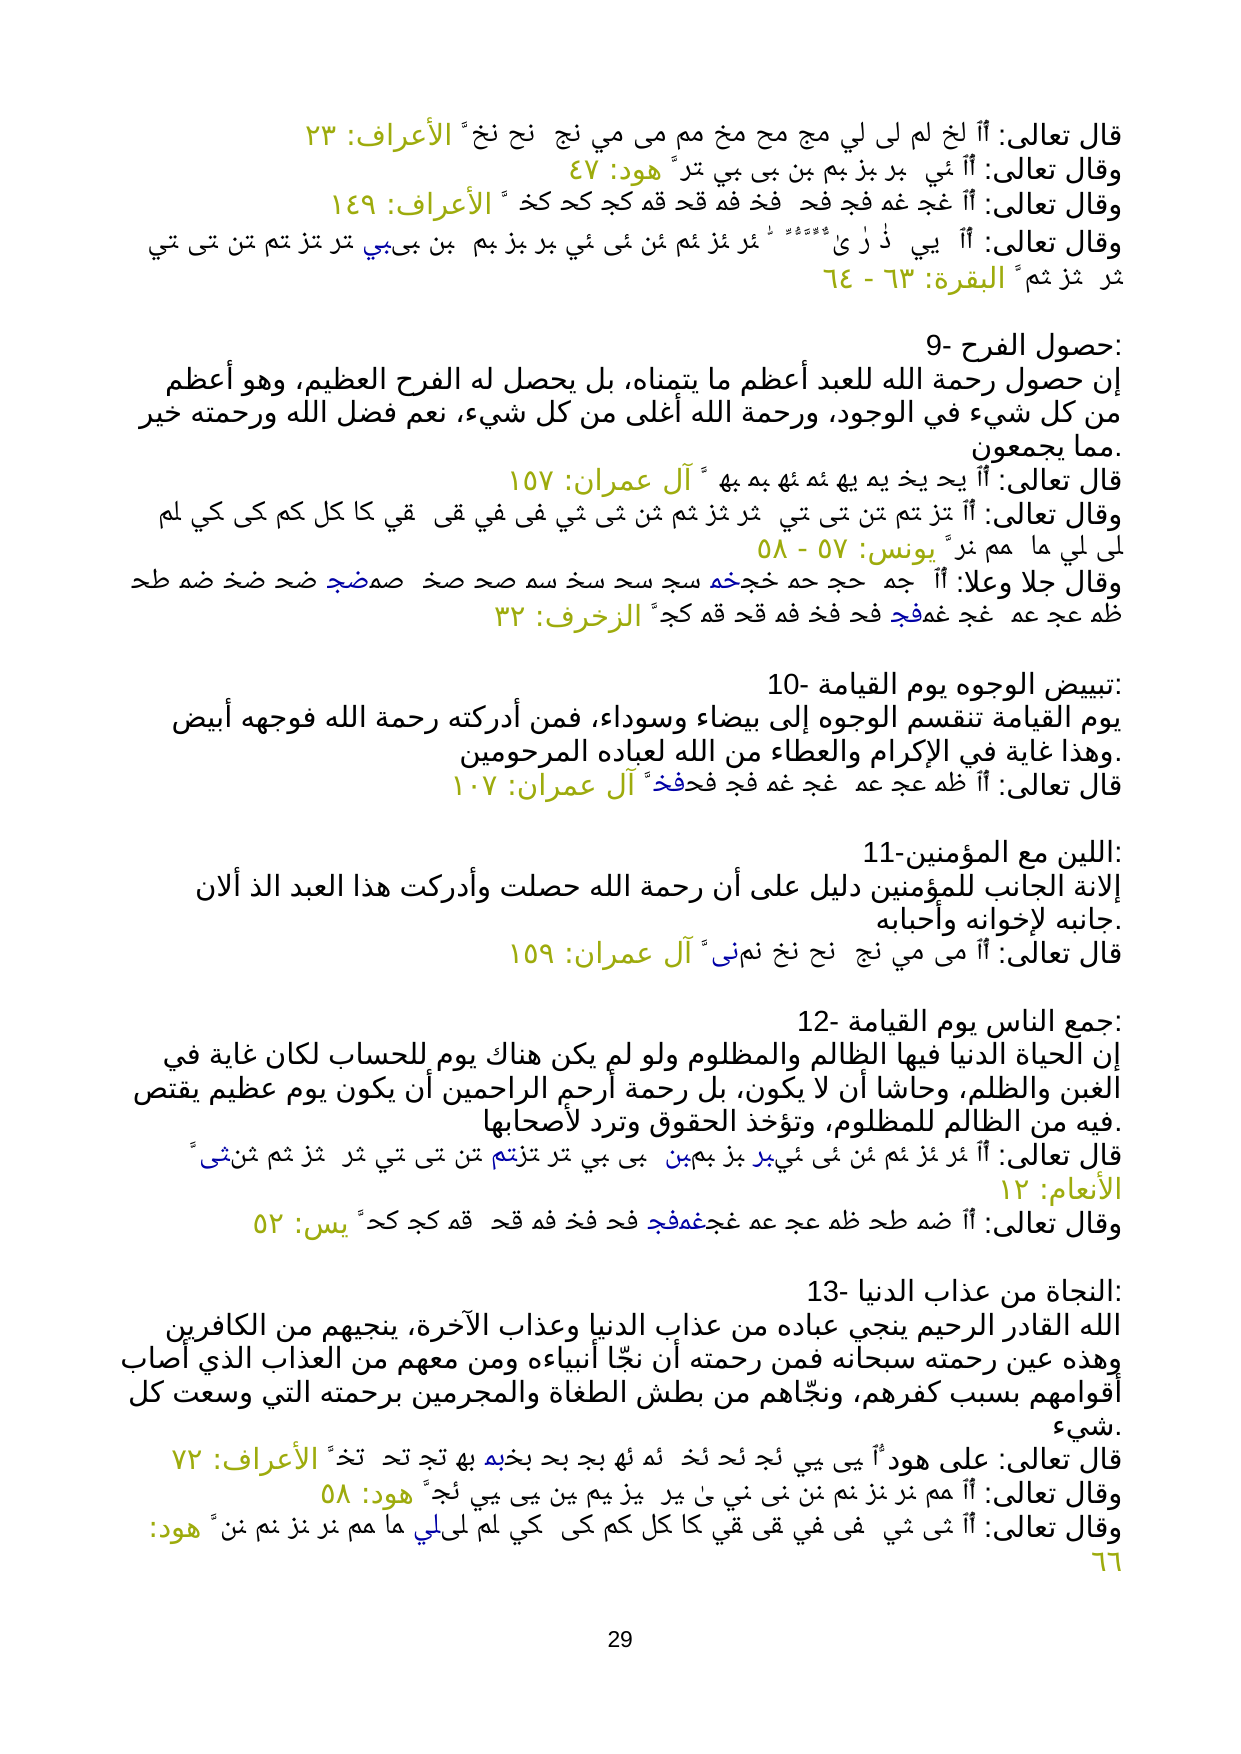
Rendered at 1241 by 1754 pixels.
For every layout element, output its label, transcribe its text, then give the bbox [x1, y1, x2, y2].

text قال تعالى: ﭐﱡﭐ ﲹ ﲺ ﲻ ﲼ ﲽ ﲾ ﲿﳀ ﱠ آل عمران: ١٠٧ [118, 767, 1122, 802]
text قال تعالى: ﭐﱡﭐ ﱤ ﱥ ﱦ ﱧ ﱨ ﱩﱪ ﱫ ﱬﱭ ﱮ ﱯ ﱰ ﱱﱲ ﱳ ﱴ ﱵ ﱶ ﱷ ﱸ ﱹﱺ ﱠ الأنعام: ١٢ [118, 1138, 1122, 1206]
text قال تعالى: ﭐﱡﭐ ﳛ ﳜ ﳝ ﳞ ﳟ ﳠ ﳡ ﳢ ﱠ آل عمران: ١٥٧ [118, 463, 1122, 497]
text وقال تعالى: ﭐﱡﭐ ﱩ ﱪ ﱫ ﱬ ﱭ ﱮ ﱯ ﱰ ﱠ هود: ٤٧ [118, 152, 1122, 187]
text الله القادر الرحيم ينجي عباده من عذاب الدنيا وعذاب الآخرة، ينجيهم من الكافرين وهذه عين رحمته سبحانه فمن رحمته أن نجّا أنبياءه ومن معهم من العذاب الذي أصاب أقوامهم بسبب كفرهم، ونجّاهم من بطش الطغاة والمجرمين برحمته التي وسعت كل شيء. [118, 1307, 1122, 1442]
text وقال جلا وعلا: ﭐﱡﭐ ﲨ ﲩ ﲪ ﲫﲬ ﲭ ﲮ ﲯ ﲰ ﲱ ﲲ ﲳﲴ ﲵ ﲶ ﲷ ﲸ ﲹ ﲺ ﲻ ﲼ ﲽﲾ ﲿ ﳀ ﳁ ﳂ ﳃ ﳄ ﱠ الزخرف: ٣٢ [118, 565, 1122, 633]
text 9- حصول الفرح: [118, 328, 1122, 362]
text إن حصول رحمة الله للعبد أعظم ما يتمناه، بل يحصل له الفرح العظيم، وهو أعظم من كل شيء في الوجود، ورحمة الله أغلى من كل شيء، نعم فضل الله ورحمته خير مما يجمعون. [118, 362, 1122, 463]
text قال تعالى: على هود ﱡﭐ ﲕ ﲖ ﲗ ﲘ ﲙ ﲚ ﲛ ﲜ ﲝ ﲞﲟ ﲠ ﲡ ﲢ ﲣ ﱠ الأعراف: ٧٢ [118, 1442, 1122, 1476]
text 12- جمع الناس يوم القيامة: [118, 1004, 1122, 1037]
text وقال تعالى: ﭐﱡﭐ ﲼ ﲽ ﲾ ﲿ ﳀ ﳁ ﳂ ﳃ ﳄ ﳅ ﳆ ﱠ الأعراف: ١٤٩ [118, 187, 1122, 221]
text وقال تعالى: ﭐﱡﭐ ﱱ ﱲ ﱳ ﱴ ﱵ ﱶ ﱷ ﱸ ﱹ ﱺ ﱻ ﱼ ﱽ ﱾ ﱿ ﲀ ﲁ ﲂ ﲃ ﲄ ﲅ ﲆ ﲇ ﲈ ﲉ ﲊ ﱠ يونس: ٥٧ - ٥٨ [118, 497, 1122, 565]
text وقال تعالى: ﭐﱡﭐ ﲉ ﲊ ﲋ ﲌ ﲍ ﲎ ﲏ ﲐ ﲑ ﲒ ﲓ ﲔ ﲕ ﲖ ﲗ ﱠ هود: ٥٨ [118, 1476, 1122, 1510]
text 13- النجاة من عذاب الدنيا: [118, 1274, 1122, 1307]
text إن الحياة الدنيا فيها الظالم والمظلوم ولو لم يكن هناك يوم للحساب لكان غاية في الغبن والظلم، وحاشا أن لا يكون، بل رحمة أرحم الراحمين أن يكون يوم عظيم يقتص فيه من الظالم للمظلوم، وتؤخذ الحقوق وترد لأصحابها. [118, 1037, 1122, 1138]
text قال تعالى: ﭐﱡﭐ ﱁ ﱂ ﱃ ﱄ ﱅ ﱆ ﱇ ﱈ ﱉ ﱊ ﱋ ﱌ ﱍ ﱠ الأعراف: ٢٣ [118, 118, 1122, 152]
text 11-اللين مع المؤمنين: [118, 835, 1122, 869]
text وقال تعالى: ﭐﱡﭐ ﱺ ﱻ ﱼ ﱽ ﱾ ﱿ ﲀ ﲁ ﲂ ﲃ ﲄ ﲅ ﲆﲇ ﲈ ﲉ ﲊ ﲋ ﲌ ﲍ ﱠ هود: ٦٦ [118, 1510, 1122, 1578]
text إلانة الجانب للمؤمنين دليل على أن رحمة الله حصلت وأدركت هذا العبد الذ ألان جانبه لإخوانه وأحبابه. [118, 869, 1122, 936]
text يوم القيامة تنقسم الوجوه إلى بيضاء وسوداء، فمن أدركته رحمة الله فوجهه أبيض وهذا غاية في الإكرام والعطاء من الله لعباده المرحومين. [118, 700, 1122, 767]
text 10- تبييض الوجوه يوم القيامة: [118, 667, 1122, 700]
text قال تعالى: ﭐﱡﭐ ﱉ ﱊ ﱋ ﱌ ﱍ ﱎﱏ ﱠ آل عمران: ١٥٩ [118, 936, 1122, 970]
text وقال تعالى: ﭐﱡﭐ ﲷ ﲸ ﲹ ﲺ ﲻ ﲼﲽﲾ ﲿ ﳀ ﳁ ﳂ ﳃ ﳄ ﳅ ﱠ يس: ٥٢ [118, 1206, 1122, 1240]
text وقال تعالى: ﭐﱡﭐ ﱚ ﱛ ﱜ ﱝ ﱞ ﱟ ﱠ ﱡ ﱢ ﱣ ﱤ ﱥ ﱦ ﱧ ﱨ ﱩ ﱪ ﱫ ﱬ ﱭ ﱮﱯ ﱰ ﱱ ﱲ ﱳ ﱴ ﱵ ﱶ ﱷ ﱸ ﱠ البقرة: ٦٣ - ٦٤ [118, 221, 1122, 295]
